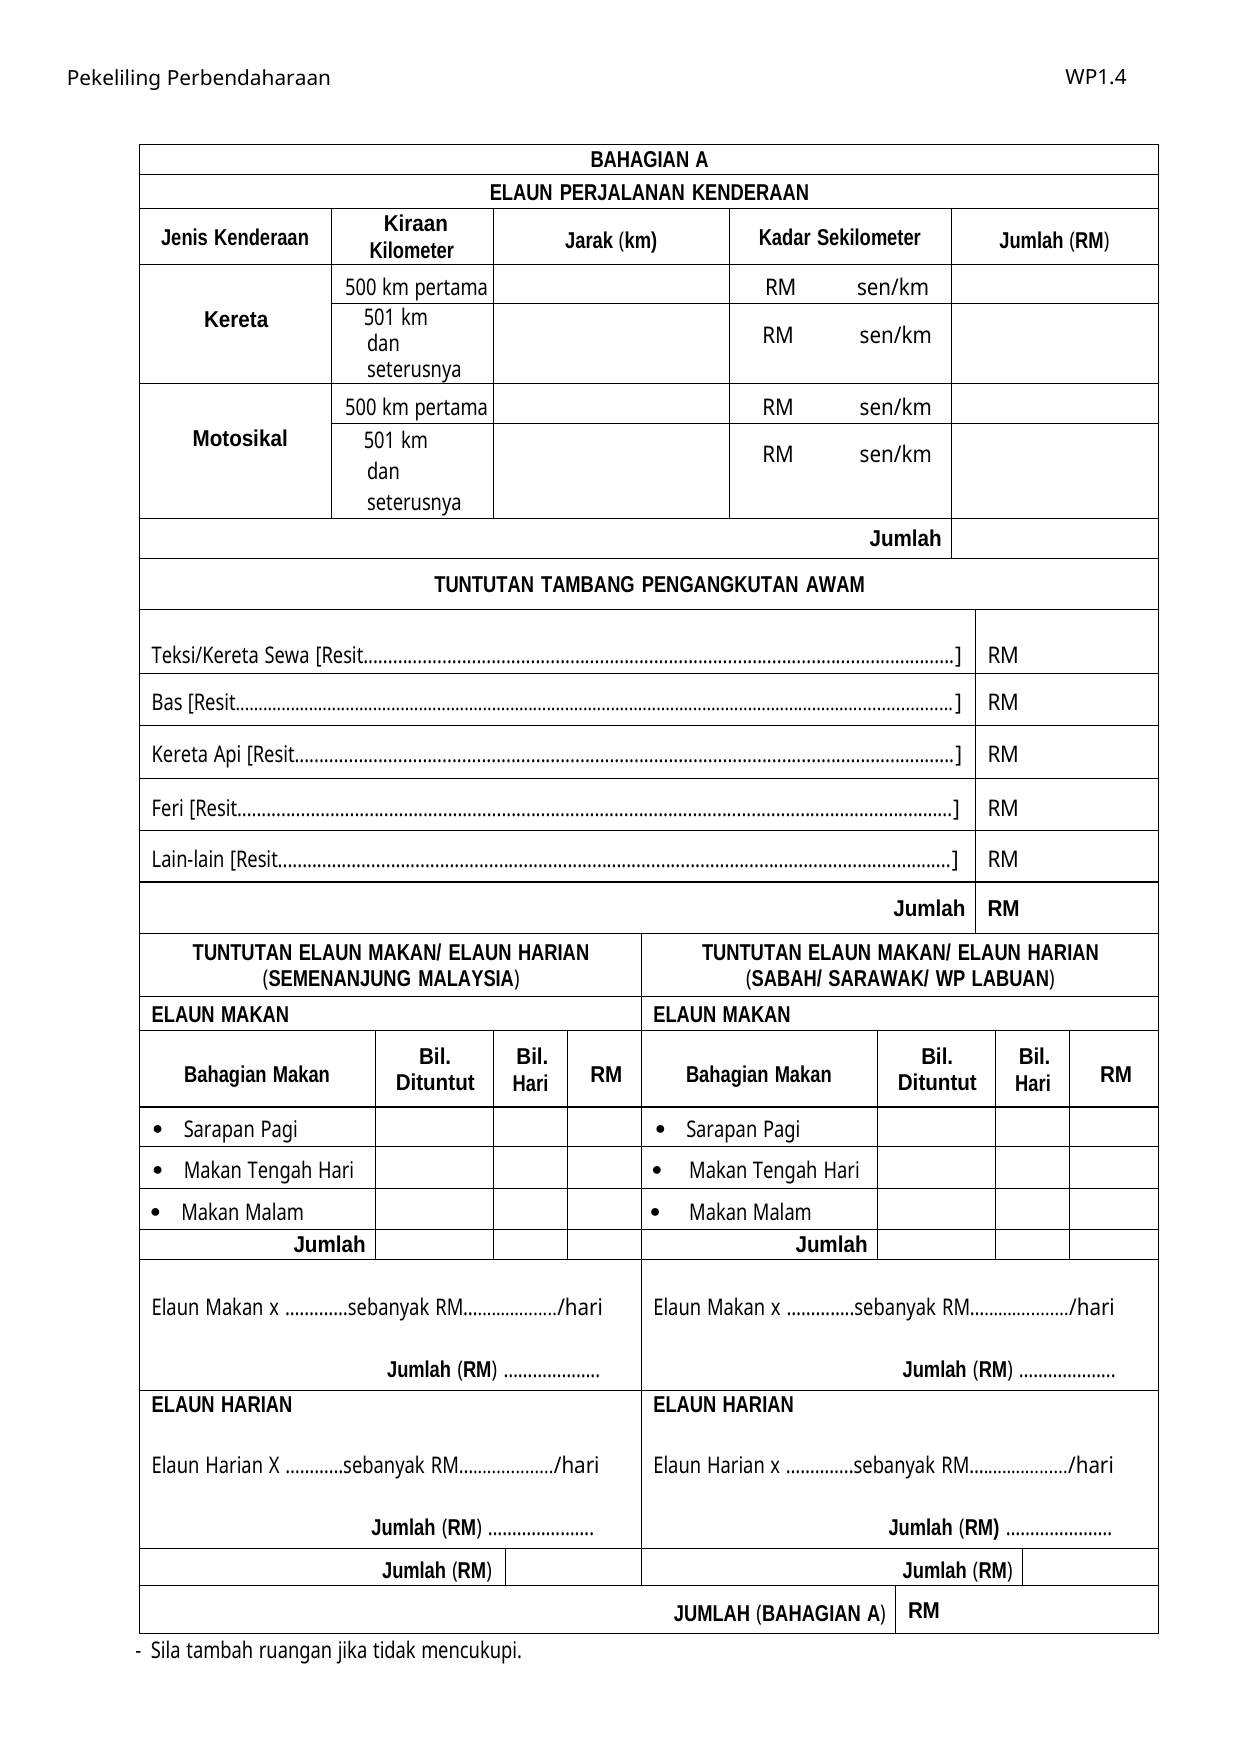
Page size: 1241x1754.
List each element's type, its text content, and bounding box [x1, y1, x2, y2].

table_cell [952, 519, 1158, 557]
table_cell TUNTUTAN TAMBANG PENGANGKUTAN AWAM [140, 559, 1158, 609]
table_cell [952, 304, 1158, 383]
table_cell Makan Malam [140, 1189, 375, 1229]
table_cell Elaun Makan x …………..sebanyak RM… /hari Jumlah (RM) ……………….. [642, 1260, 1158, 1390]
table_cell RM sen/km [730, 265, 951, 303]
table_header BAHAGIAN A [140, 145, 1158, 174]
table_cell [568, 1147, 641, 1188]
table_cell Kiraan Kilometer [332, 209, 493, 264]
table_cell Kereta Api [Resit ] [140, 726, 975, 778]
table_cell Jumlah [140, 1230, 375, 1259]
table_cell RM sen/km [730, 424, 951, 517]
table_cell 500 km pertama [332, 265, 493, 303]
table_cell Jumlah (RM) [140, 1549, 505, 1585]
table_cell [494, 1230, 567, 1259]
table_cell [1070, 1108, 1158, 1146]
table_cell Kadar Sekilometer [730, 209, 951, 264]
table_cell [952, 384, 1158, 422]
table_cell Feri [Resit ] [140, 779, 975, 829]
table_cell RM [976, 610, 1158, 673]
table_cell RM [976, 883, 1158, 933]
table_cell [494, 265, 729, 303]
table_cell [952, 265, 1158, 303]
table_cell [376, 1230, 493, 1259]
table_cell Jumlah [140, 883, 975, 933]
table_cell [878, 1147, 995, 1188]
table_cell Makan Tengah Hari [642, 1147, 877, 1188]
table_cell [952, 424, 1158, 517]
table_cell [1070, 1189, 1158, 1229]
table_cell [568, 1230, 641, 1259]
table_cell RM [976, 779, 1158, 829]
table_cell [1070, 1147, 1158, 1188]
table_cell Teksi/Kereta Sewa [Resit ] [140, 610, 975, 673]
table_cell [878, 1108, 995, 1146]
table_cell RM [1070, 1031, 1158, 1106]
table_cell Kereta [140, 265, 331, 383]
table_cell Bas [Resit ] [140, 674, 975, 724]
table_cell ELAUN MAKAN [140, 997, 641, 1030]
table_cell TUNTUTAN ELAUN MAKAN/ ELAUN HARIAN (SEMENANJUNG MALAYSIA) [140, 934, 641, 996]
table_cell [506, 1549, 641, 1585]
table_cell [568, 1189, 641, 1229]
table_cell Bahagian Makan [642, 1031, 877, 1106]
table_cell [376, 1189, 493, 1229]
table_cell [996, 1147, 1069, 1188]
table_cell RM [976, 831, 1158, 881]
table_cell [1023, 1549, 1158, 1585]
table_cell Bahagian Makan [140, 1031, 375, 1106]
table_cell [878, 1230, 995, 1259]
table_cell [494, 384, 729, 422]
table_cell [494, 1108, 567, 1146]
table_cell 500 km pertama [332, 384, 493, 422]
table_cell Elaun Makan x .…………sebanyak RM… /hari Jumlah (RM) ……………….. [140, 1260, 641, 1390]
table_cell Jumlah (RM) [642, 1549, 1022, 1585]
table_cell Sarapan Pagi [140, 1108, 375, 1146]
table_cell [1070, 1230, 1158, 1259]
table_cell ELAUN PERJALANAN KENDERAAN [140, 175, 1158, 208]
table_cell Sarapan Pagi [642, 1108, 877, 1146]
table_cell 501 km dan seterusnya [332, 424, 493, 517]
table_cell [494, 424, 729, 517]
table_cell ELAUN HARIAN Elaun Harian x …………..sebanyak RM… /hari Jumlah (RM) …………………. [642, 1391, 1158, 1548]
table_cell Jumlah [642, 1230, 877, 1259]
table_cell JUMLAH (BAHAGIAN A) [140, 1586, 895, 1633]
table_cell RM [976, 674, 1158, 724]
table_cell ELAUN HARIAN Elaun Harian X …………sebanyak RM… /hari Jumlah (RM) …………………. [140, 1391, 641, 1548]
table_cell [376, 1108, 493, 1146]
table_cell RM sen/km [730, 384, 951, 422]
table_cell 501 km dan seterusnya [332, 304, 493, 383]
table_cell Motosikal [140, 384, 331, 517]
table_cell [494, 1147, 567, 1188]
table_cell RM [976, 726, 1158, 778]
table_cell Bil. Hari [996, 1031, 1069, 1106]
table_cell Bil. Hari [494, 1031, 567, 1106]
table_cell Lain-lain [Resit ] [140, 831, 975, 881]
table_cell TUNTUTAN ELAUN MAKAN/ ELAUN HARIAN (SABAH/ SARAWAK/ WP LABUAN) [642, 934, 1158, 996]
table_cell Makan Malam [642, 1189, 877, 1229]
table_cell RM [568, 1031, 641, 1106]
table_cell [996, 1108, 1069, 1146]
table_cell [494, 1189, 567, 1229]
table_cell Bil. Dituntut [878, 1031, 995, 1106]
table_cell Bil. Dituntut [376, 1031, 493, 1106]
table_cell [878, 1189, 995, 1229]
table_cell Makan Tengah Hari [140, 1147, 375, 1188]
table_cell RM sen/km [730, 304, 951, 383]
table_cell [494, 304, 729, 383]
text - Sila tambah ruangan jika tidak mencukupi. [135, 1634, 1178, 1665]
table_cell Jarak (km) [494, 209, 729, 264]
table_cell Jumlah (RM) [952, 209, 1158, 264]
table_cell [996, 1189, 1069, 1229]
table_cell [996, 1230, 1069, 1259]
table_cell [376, 1147, 493, 1188]
table_cell [568, 1108, 641, 1146]
table_cell Jumlah [140, 519, 951, 557]
table_cell Jenis Kenderaan [140, 209, 331, 264]
table_cell RM [896, 1586, 1158, 1633]
table_cell ELAUN MAKAN [642, 997, 1158, 1030]
